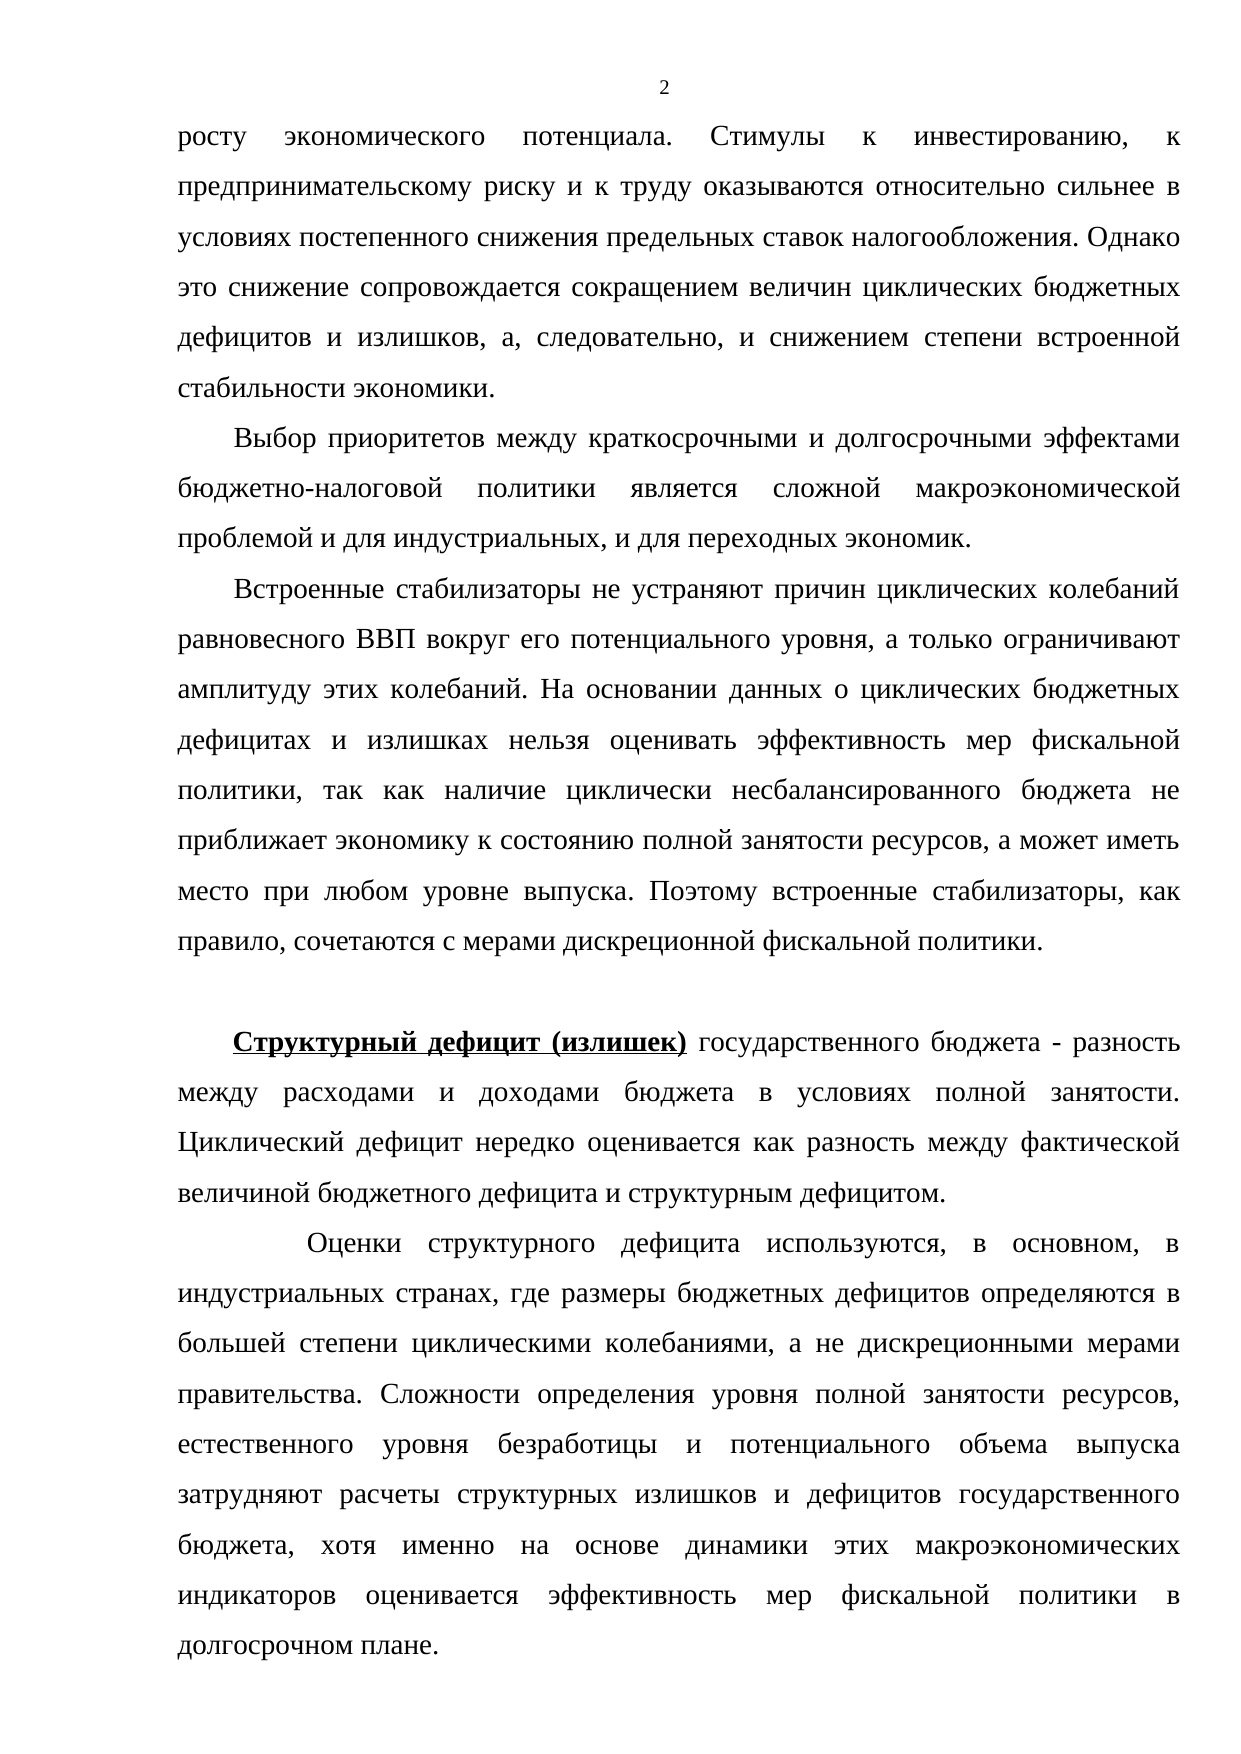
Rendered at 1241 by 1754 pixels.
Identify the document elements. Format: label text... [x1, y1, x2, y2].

text Структурный дефицит (излишек) государственного бюджета - разность между расходами и доходами бюджета в условиях полной занятости. Циклический дефицит нередко оценивается как разность между фактической величиной бюджетного дефицита и структурным дефицитом. [177, 1024, 1181, 1208]
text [177, 118, 1181, 403]
text Оценки структурного дефицита используются, в основном, в индустриальных странах, где размеры бюджетных дефицитов определяются в большей степени циклическими колебаниями, а не дискреционными мерами правительства. Сложности определения уровня полной занятости ресурсов, естественного уровня безработицы и потенциального объема выпуска затрудняют расчеты структурных излишков и дефицитов государственного бюджета, хотя именно на основе динамики этих макроэкономических индикаторов оценивается эффективность мер фискальной политики в долгосрочном плане. [177, 1225, 1181, 1661]
text Встроенные стабилизаторы не устраняют причин циклических колебаний равновесного ВВП вокруг его потенциального уровня, а только ограничивают амплитуду этих колебаний. На основании данных о циклических бюджетных дефицитах и излишках нельзя оценивать эффективность мер фискальной политики, так как наличие циклически несбалансированного бюджета не приближает экономику к состоянию полной занятости ресурсов, а может иметь место при любом уровне выпуска. Поэтому встроенные стабилизаторы, как правило, сочетаются с мерами дискреционной фискальной политики. [177, 571, 1181, 957]
text Выбор приоритетов между краткосрочными и долгосрочными эффектами бюджетно-налоговой политики является сложной макроэкономической проблемой и для индустриальных, и для переходных экономик. [177, 420, 1181, 554]
